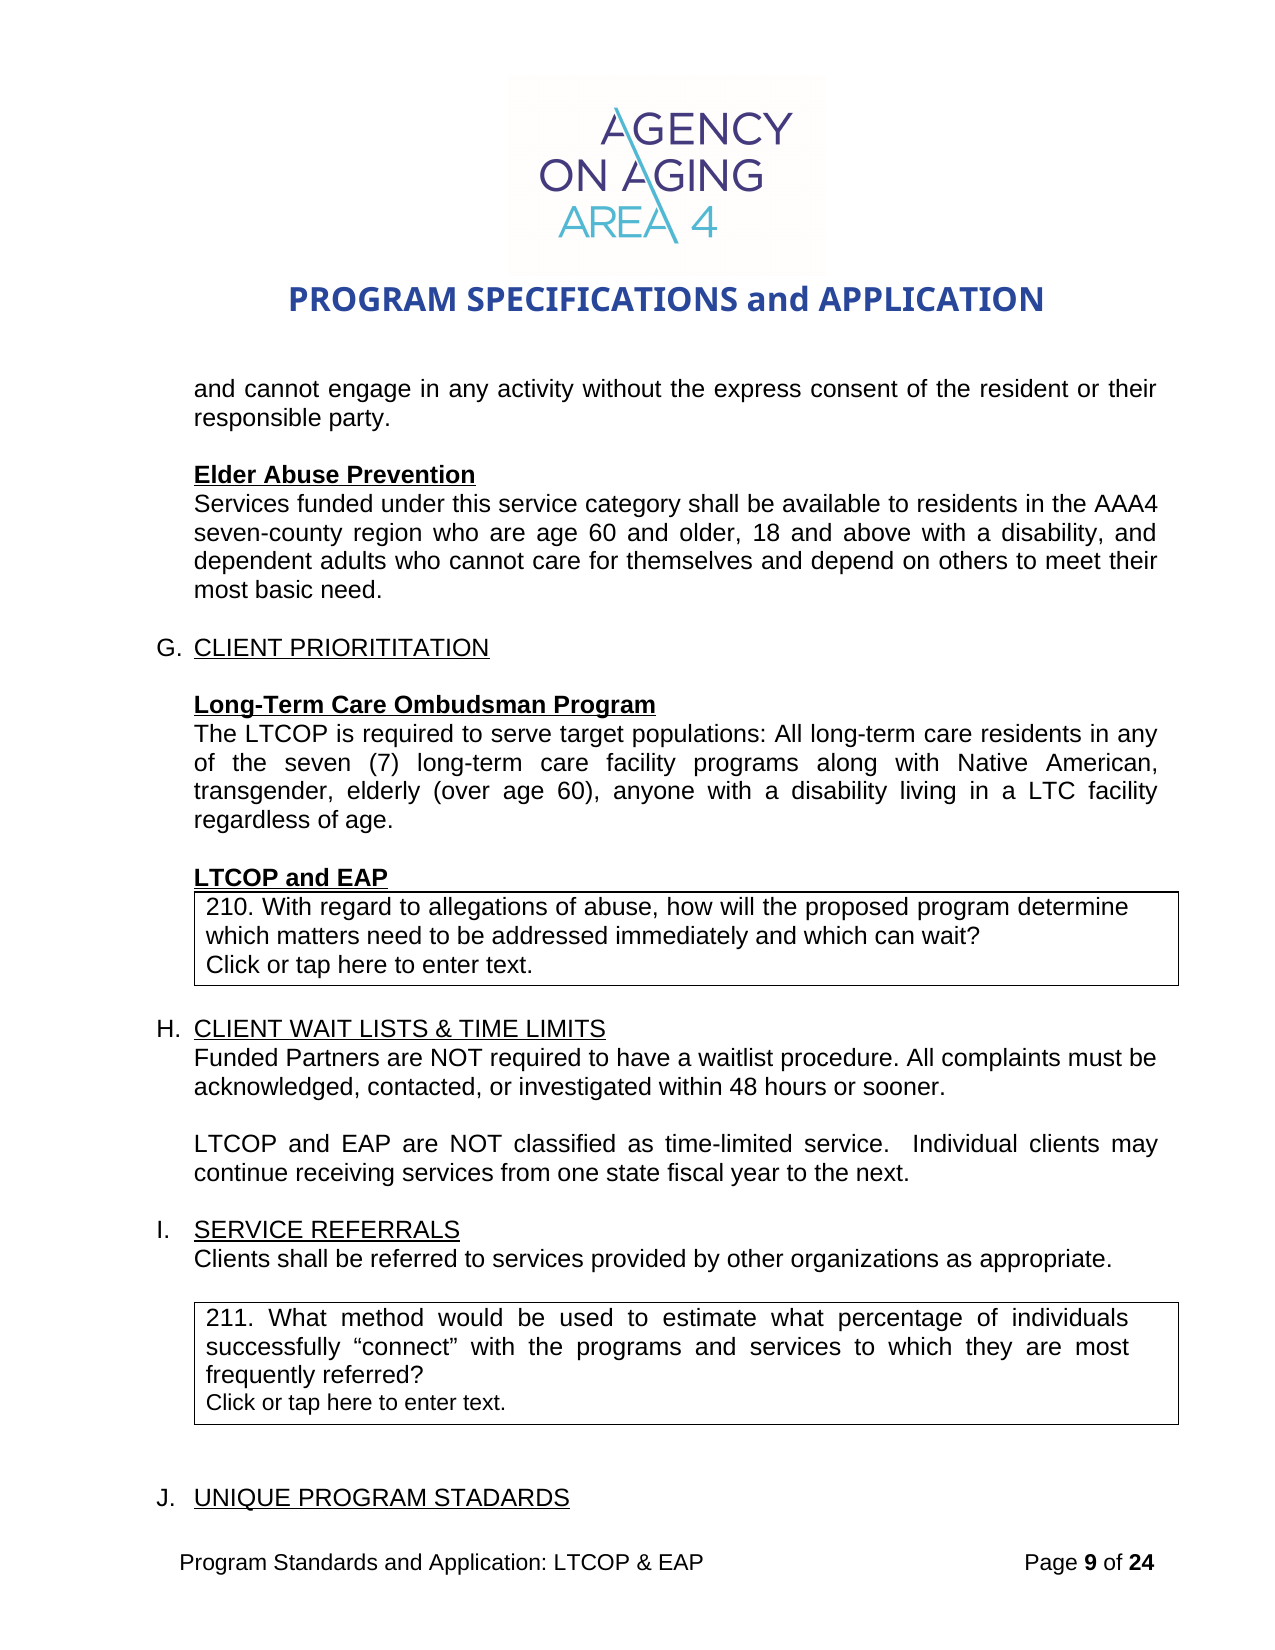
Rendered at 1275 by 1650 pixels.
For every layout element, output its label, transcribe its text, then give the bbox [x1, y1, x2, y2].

text Services funded under this service category shall be available to residents in the AAA4 seven-county region who are age 60 and older, 18 and above with a disability, and dependent adults who cannot care for themselves and depend on others to meet their most basic need. [194, 489, 1159, 604]
list SERVICE REFERRALS [156, 1216, 1159, 1244]
list UNIQUE PROGRAM STADARDS [156, 1482, 1159, 1511]
picture [507, 75, 826, 276]
list CLIENT WAIT LISTS & TIME LIMITS [156, 1014, 1159, 1043]
text LTCOP and EAP [194, 863, 1159, 891]
text The LTCOP is required to serve target populations: All long-term care residents in any of the seven (7) long-term care facility programs along with Native American, transgender, elderly (over age 60), anyone with a disability living in a LTC facility regardless of age. [194, 719, 1159, 834]
list Funded Partners are NOT required to have a waitlist procedure. All complaints must be acknowledged, contacted, or investigated within 48 hours or sooner. [194, 1043, 1159, 1101]
text Long-Term Care Ombudsman Program [194, 690, 1159, 719]
text Elder Abuse Prevention [194, 460, 1159, 489]
list Clients shall be referred to services provided by other organizations as appropriate. [194, 1244, 1159, 1273]
table_header 211. What method would be used to estimate what percentage of individuals successfully “connect” with the programs and services to which they are most frequently referred? [195, 1303, 1178, 1424]
table_header 210. With regard to allegations of abuse, how will the proposed program determine which matters need to be addressed immediately and which can wait? [195, 893, 1178, 984]
list LTCOP and EAP are NOT classified as time-limited service. Individual clients may continue receiving services from one state fiscal year to the next. [194, 1129, 1159, 1187]
list CLIENT PRIORITITATION [156, 633, 1159, 661]
